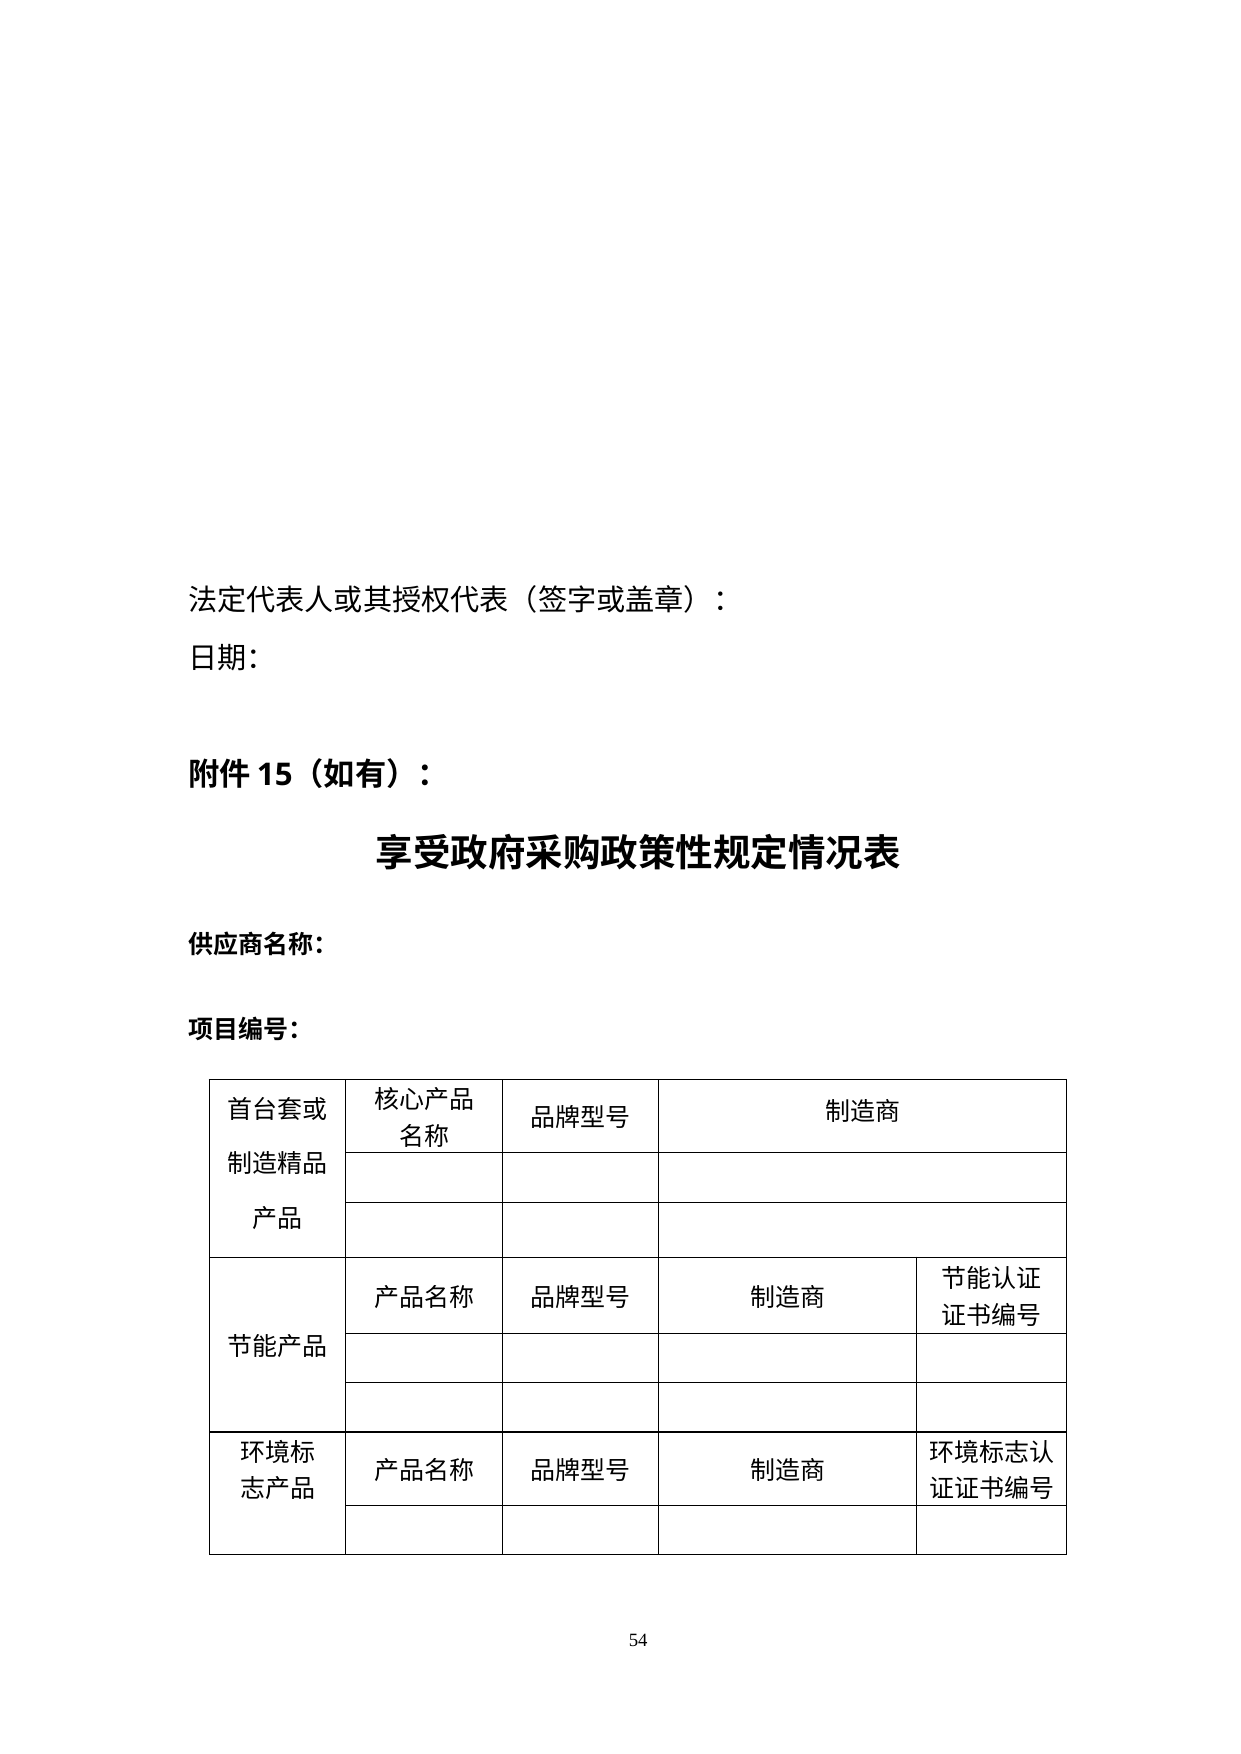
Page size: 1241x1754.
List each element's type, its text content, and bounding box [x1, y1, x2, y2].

table_cell [503, 1506, 658, 1554]
table_header 制造商 [659, 1080, 1066, 1152]
table_cell [346, 1203, 502, 1257]
table_cell [346, 1153, 502, 1202]
table_cell [503, 1153, 658, 1202]
text 项目编号： [188, 994, 1088, 1061]
table_cell [503, 1334, 658, 1382]
table_cell 品牌型号 [503, 1258, 658, 1333]
table_header 首台套或制造精品产品 [210, 1080, 345, 1257]
table_cell 制造商 [659, 1433, 916, 1505]
table_cell 节能认证 证书编号 [917, 1258, 1066, 1333]
table_header 品牌型号 [503, 1080, 658, 1152]
table_cell [917, 1383, 1066, 1431]
table_cell [917, 1506, 1066, 1554]
text 供应商名称： [188, 909, 1088, 976]
table_cell [659, 1203, 1066, 1257]
text 附件15（如有）： [188, 749, 1088, 795]
table_cell [503, 1383, 658, 1431]
table_cell 制造商 [659, 1258, 916, 1333]
table_cell 品牌型号 [503, 1433, 658, 1505]
table_cell [917, 1334, 1066, 1382]
table_cell [659, 1506, 916, 1554]
table_cell [659, 1383, 916, 1431]
table_cell [503, 1203, 658, 1257]
text 日期： [188, 635, 1088, 677]
table_cell 环境标志认 证证书编号 [917, 1433, 1066, 1505]
table_cell 节能产品 [210, 1258, 345, 1431]
text 法定代表人或其授权代表（签字或盖章）： [188, 577, 1088, 619]
table_cell [346, 1383, 502, 1431]
table_cell 产品名称 [346, 1258, 502, 1333]
table_cell [346, 1506, 502, 1554]
table_cell 产品名称 [346, 1433, 502, 1505]
table_cell [659, 1153, 1066, 1202]
table_header 核心产品 名称 [346, 1080, 502, 1152]
text 享受政府采购政策性规定情况表 [188, 823, 1088, 877]
table_cell [659, 1334, 916, 1382]
table_cell 环境标 志产品 [210, 1433, 345, 1554]
table_cell [346, 1334, 502, 1382]
